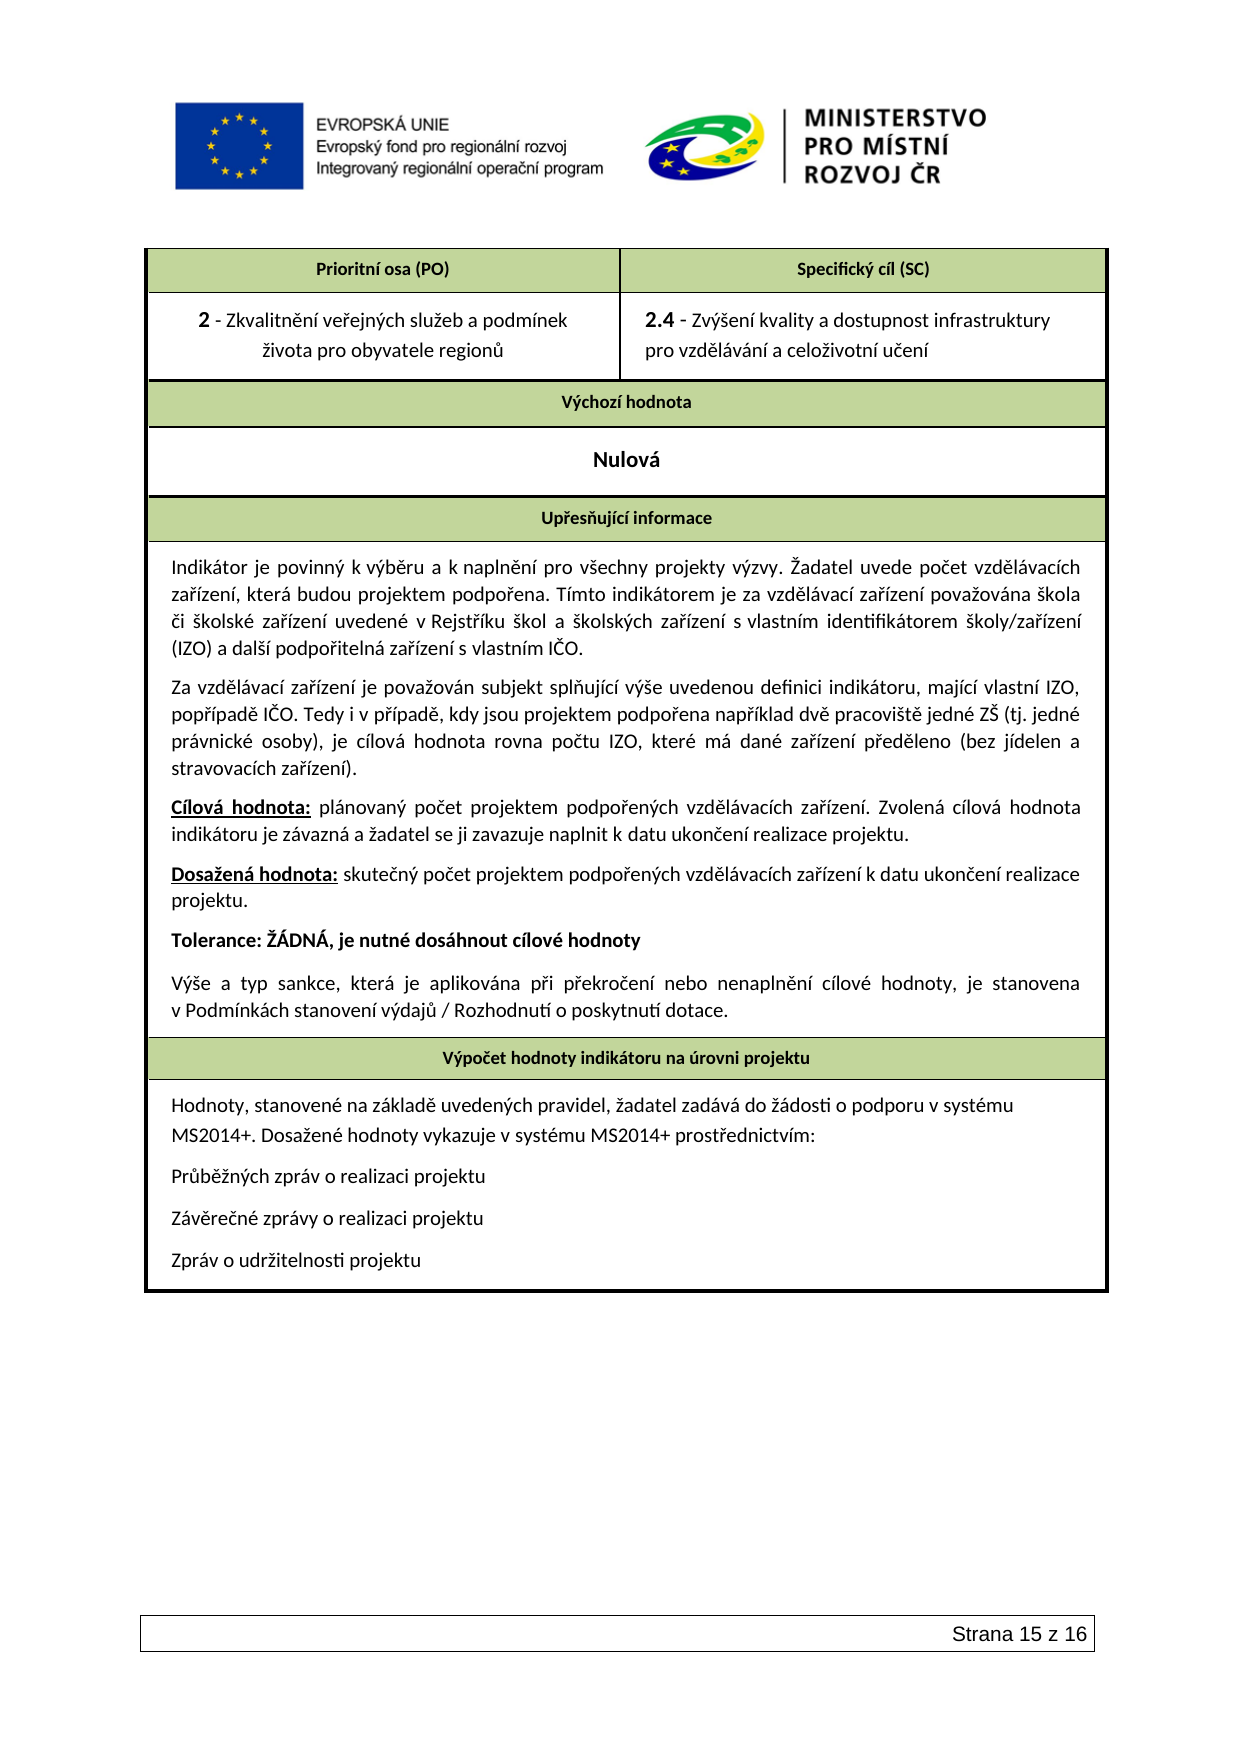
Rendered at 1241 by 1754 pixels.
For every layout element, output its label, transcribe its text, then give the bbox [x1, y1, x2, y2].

table_cell Hodnoty, stanovené na základě uvedených pravidel, žadatel zadává do žádosti o podporu v systému MS2014+. Dosažené hodnoty vykazuje v systému MS2014+ prostřednictvím: Průběžných zpráv o realizaci projektu Závěrečné zprávy o realizaci projektu Zpráv o udržitelnosti projektu [148, 1080, 1105, 1289]
table_cell Výchozí hodnota [148, 380, 1105, 426]
table_cell Výpočet hodnoty indikátoru na úrovni projektu [148, 1038, 1105, 1079]
table_cell Indikátor je povinný k výběru a k naplnění pro všechny projekty výzvy. Žadatel uvede počet vzdělávacích zařízení, která budou projektem podpořena. Tímto indikátorem je za vzdělávací zařízení považována škola či školské zařízení uvedené v Rejstříku škol a školských zařízení s vlastním identifikátorem školy/zařízení (IZO) a další podpořitelná zařízení s vlastním IČO. Za vzdělávací zařízení je považován subjekt splňující výše uvedenou definici indikátoru, mající vlastní IZO, popřípadě IČO. Tedy i v případě, kdy jsou projektem podpořena například dvě pracoviště jedné ZŠ (tj. jedné právnické osoby), je cílová hodnota rovna počtu IZO, které má dané zařízení předěleno (bez jídelen a stravovacích zařízení). Cílová hodnota: plánovaný počet projektem podpořených vzdělávacích zařízení. Zvolená cílová hodnota indikátoru je závazná a žadatel se ji zavazuje naplnit k datu ukončení realizace projektu. Dosažená hodnota: skutečný počet projektem podpořených vzdělávacích zařízení k datu ukončení realizace projektu. Tolerance: ŽÁDNÁ, je nutné dosáhnout cílové hodnoty Výše a typ sankce, která je aplikována při překročení nebo nenaplnění cílové hodnoty, je stanovena v Podmínkách stanovení výdajů / Rozhodnutí o poskytnutí dotace. [148, 542, 1105, 1037]
picture [147, 73, 1014, 218]
table_cell 2.4 - Zvýšení kvality a dostupnost infrastruktury pro vzdělávání a celoživotní učení [621, 293, 1105, 379]
table_cell Specifický cíl (SC) [621, 249, 1105, 292]
table_cell 2 - Zkvalitnění veřejných služeb a podmínek života pro obyvatele regionů [148, 293, 619, 379]
table_cell Prioritní osa (PO) [148, 249, 619, 292]
table_cell Nulová [148, 427, 1105, 494]
table_cell Upřesňující informace [148, 496, 1105, 541]
